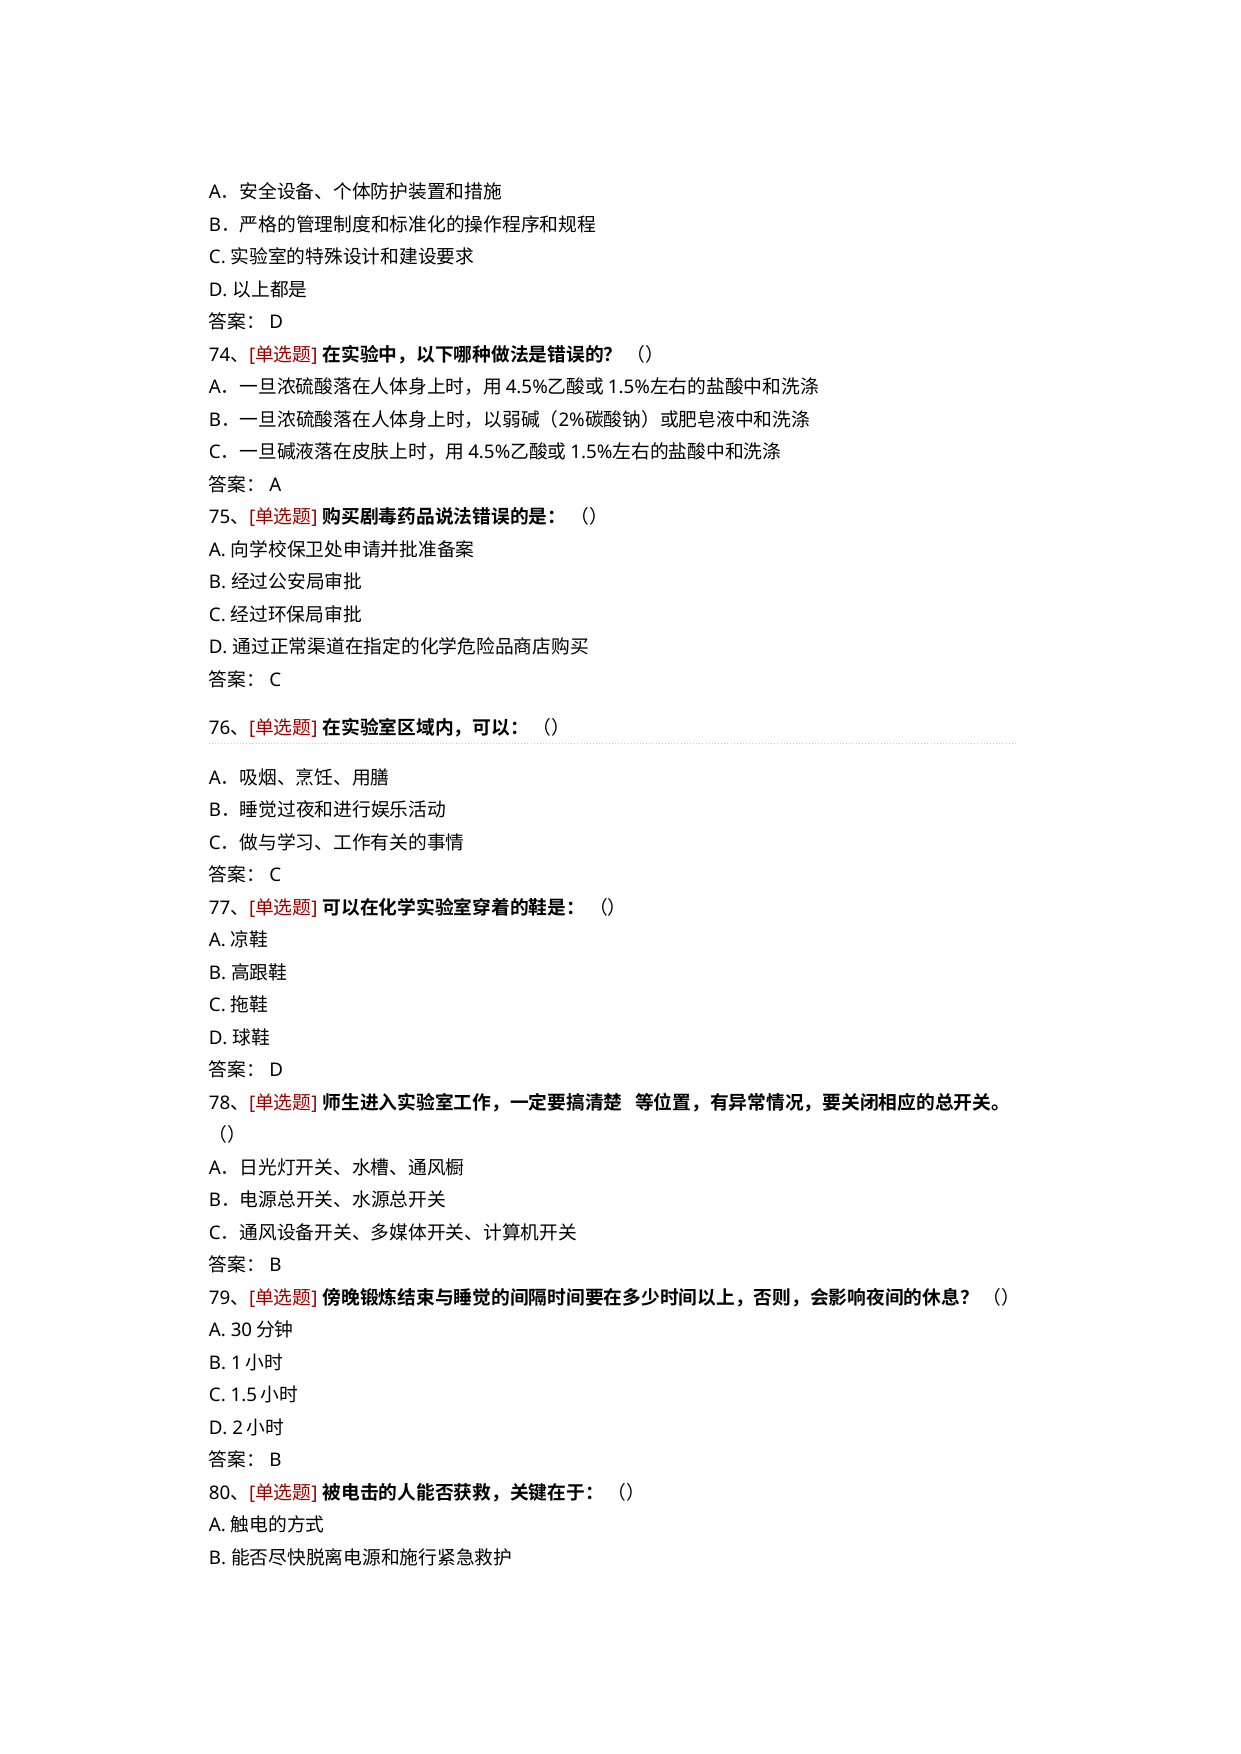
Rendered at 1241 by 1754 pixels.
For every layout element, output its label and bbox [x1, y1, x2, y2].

table_header [196, 162, 1044, 1585]
